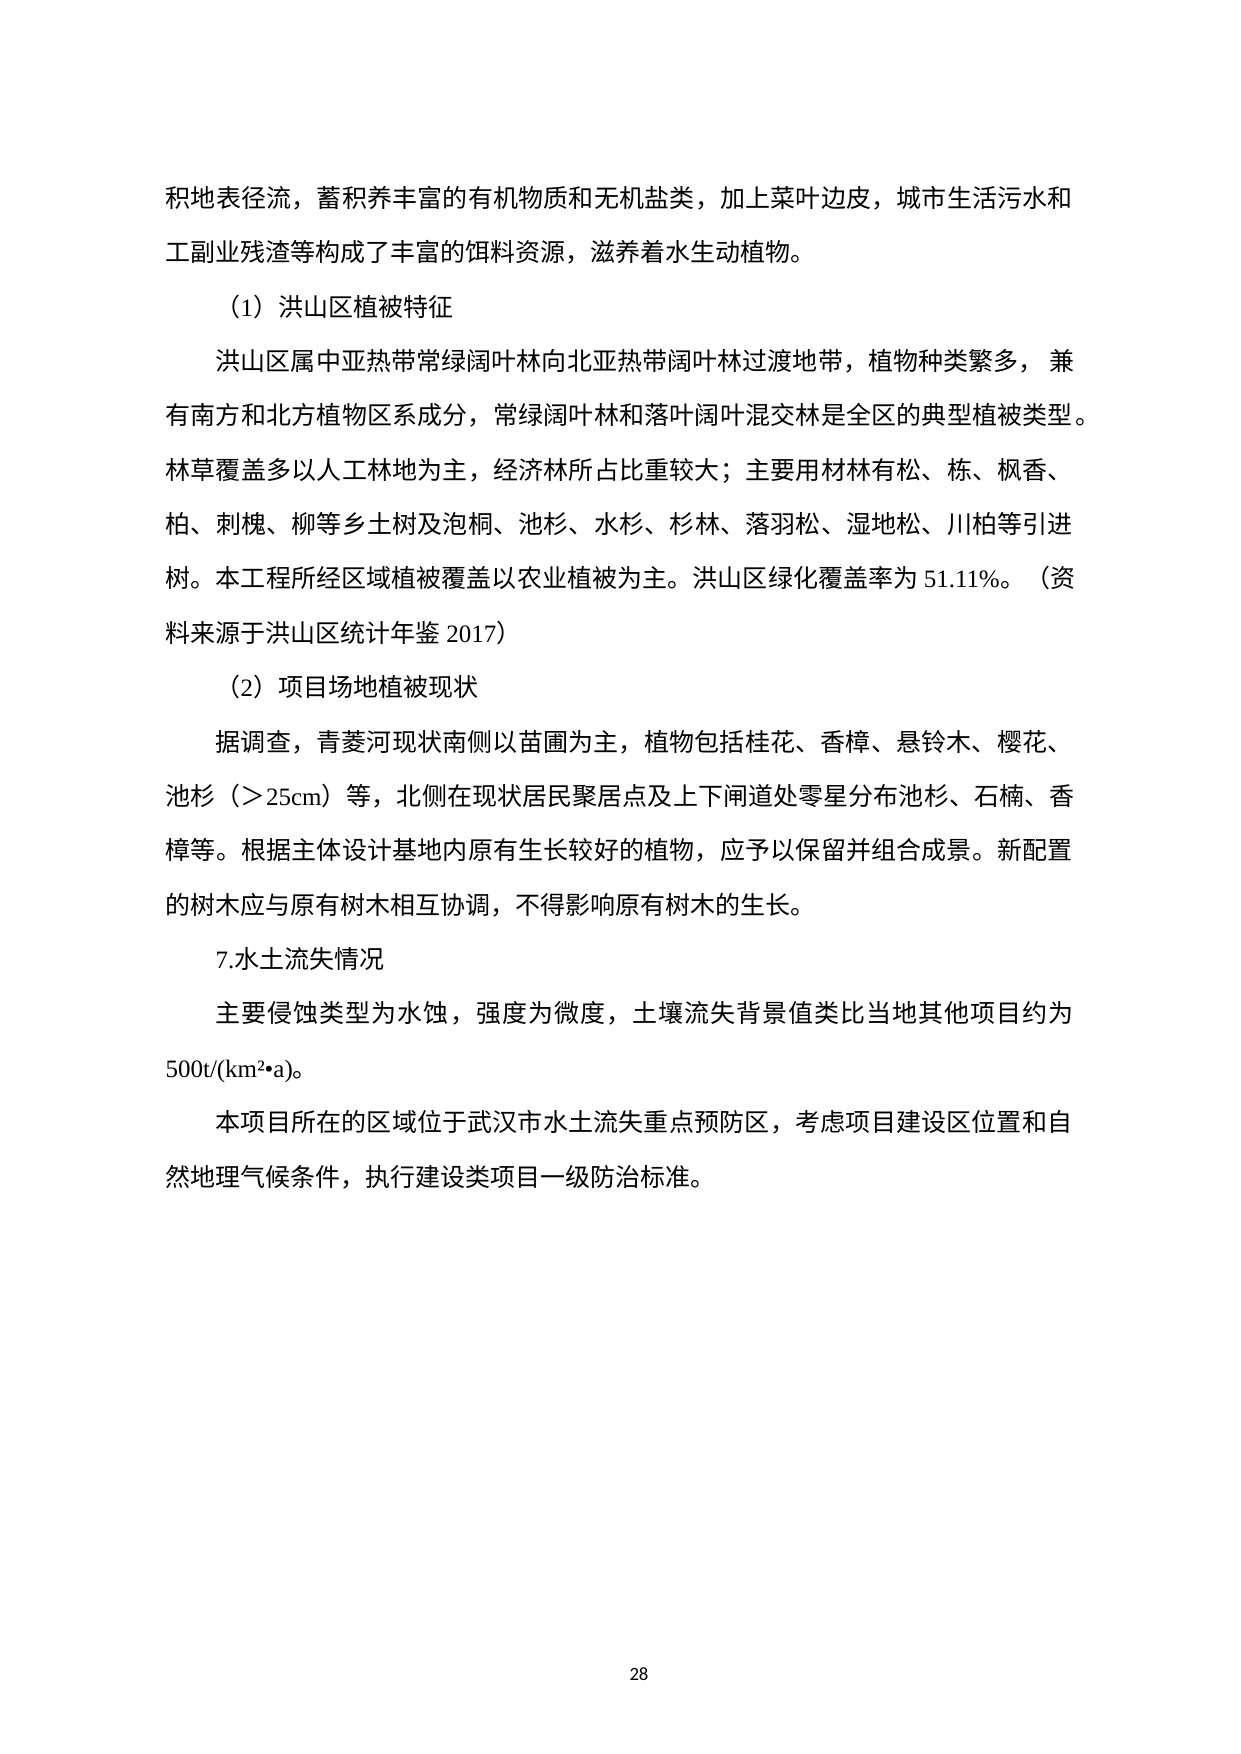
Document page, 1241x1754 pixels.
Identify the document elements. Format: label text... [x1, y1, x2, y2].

text 洪山区属中亚热带常绿阔叶林向北亚热带阔叶林过渡地带，植物种类繁多， 兼有南方和北方植物区系成分，常绿阔叶林和落叶阔叶混交林是全区的典型植被类型。林草覆盖多以人工林地为主，经济林所占比重较大；主要用材林有松、栋、枫香、柏、刺槐、柳等乡土树及泡桐、池杉、水杉、杉林、落羽松、湿地松、川柏等引进树。本工程所经区域植被覆盖以农业植被为主。洪山区绿化覆盖率为51.11%。（资料来源于洪山区统计年鉴 2017） [165, 341, 1075, 649]
text 本项目所在的区域位于武汉市水土流失重点预防区，考虑项目建设区位置和自然地理气候条件，执行建设类项目一级防治标准。 [165, 1103, 1075, 1193]
text 据调查，青菱河现状南侧以苗圃为主，植物包括桂花、香樟、悬铃木、樱花、池杉（＞25cm）等，北侧在现状居民聚居点及上下闸道处零星分布池杉、石楠、香樟等。根据主体设计基地内原有生长较好的植物，应予以保留并组合成景。新配置的树木应与原有树木相互协调，不得影响原有树木的生长。 [165, 722, 1075, 921]
text 主要侵蚀类型为水蚀，强度为微度，土壤流失背景值类比当地其他项目约为500t/(km²•a)。 [165, 994, 1075, 1084]
text 7.水土流失情况 [165, 939, 1075, 976]
text （2）项目场地植被现状 [165, 668, 1075, 704]
text （1）洪山区植被特征 [165, 287, 1075, 323]
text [165, 178, 1075, 269]
